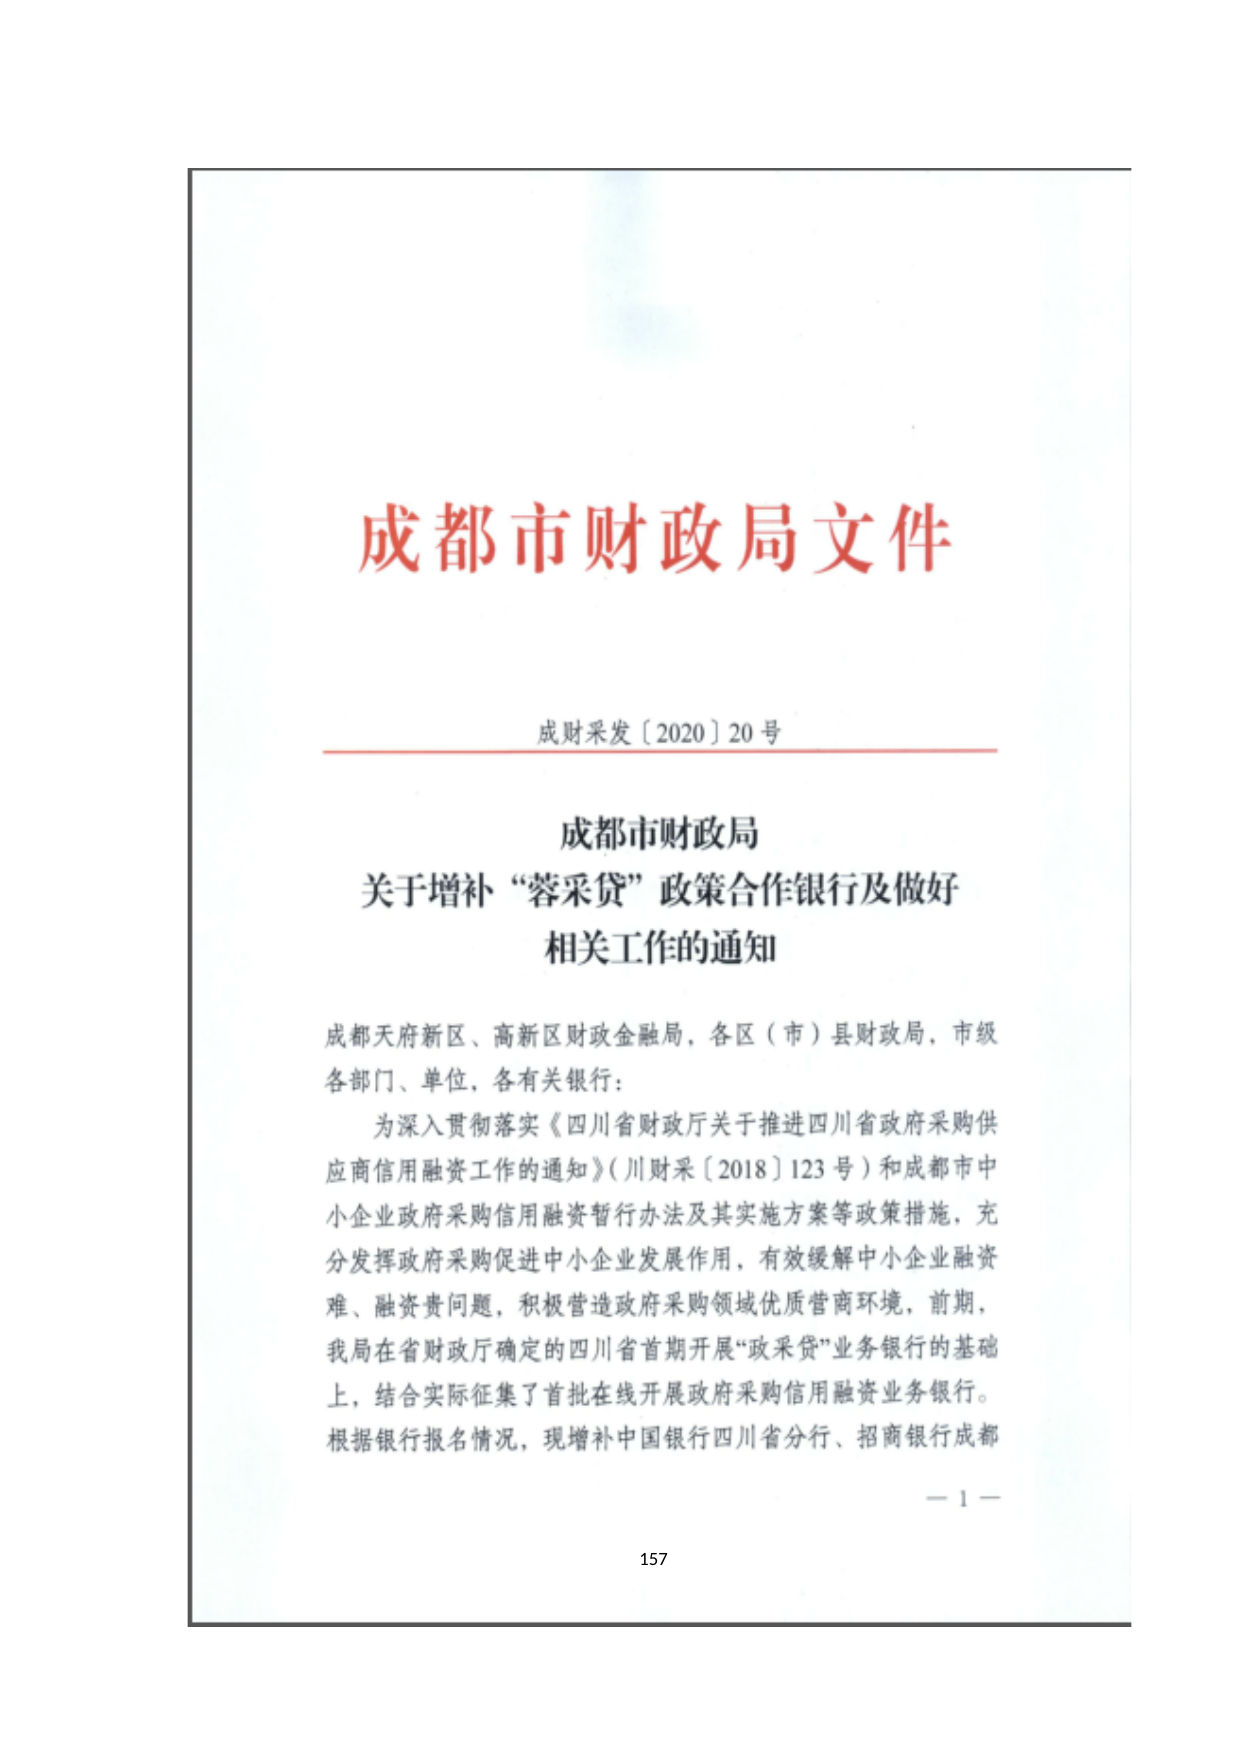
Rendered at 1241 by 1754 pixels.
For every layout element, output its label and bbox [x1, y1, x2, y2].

picture [187, 168, 1132, 1627]
